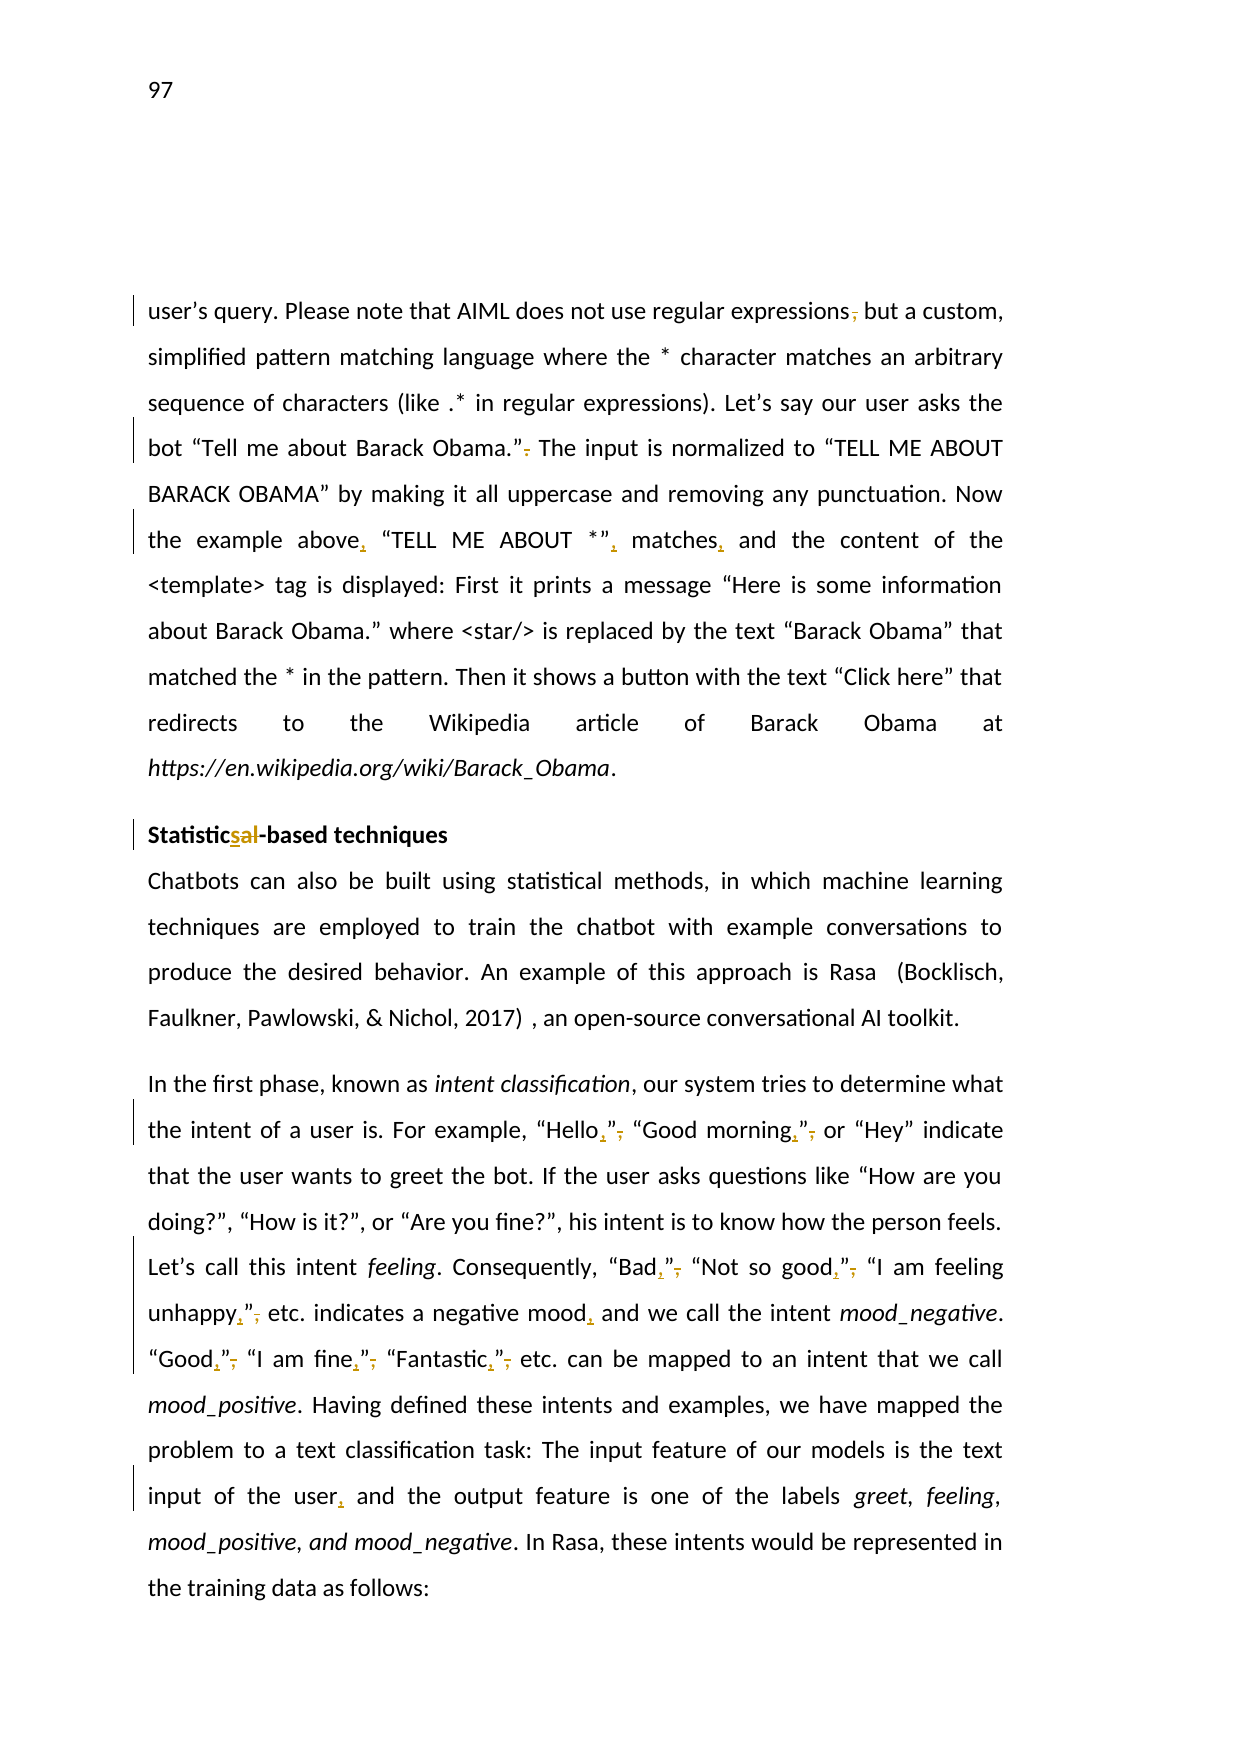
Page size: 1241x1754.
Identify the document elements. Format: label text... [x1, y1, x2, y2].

text In the first phase, known as intent classification, our system tries to determine what the intent of a user is. For example, “Hello” “Good morning” or “Hey” indicate that the user wants to greet the bot. If the user asks questions like “How are you doing?”, “How is it?”, or “Are you fine?”, his intent is to know how the person feels. Let’s call this intent feeling. Consequently, “Bad” “Not so good” “I am feeling unhappy” etc. indicates a negative mood and we call the intent mood_negative. “Good” “I am fine” “Fantastic” etc. can be mapped to an intent that we call mood_positive. Having defined these intents and examples, we have mapped the problem to a text classification task: The input feature of our models is the text input of the user and the output feature is one of the labels greet, feeling, mood_positive, and mood_negative. In Rasa, these intents would be represented in the training data as follows: [148, 1069, 1004, 1602]
text Chatbots can also be built using statistical methods, in which machine learning techniques are employed to train the chatbot with example conversations to produce the desired behavior. An example of this approach is Rasa , an open-source conversational AI toolkit. [148, 865, 1004, 1033]
subtitle Statistic-based techniques [148, 819, 1004, 850]
